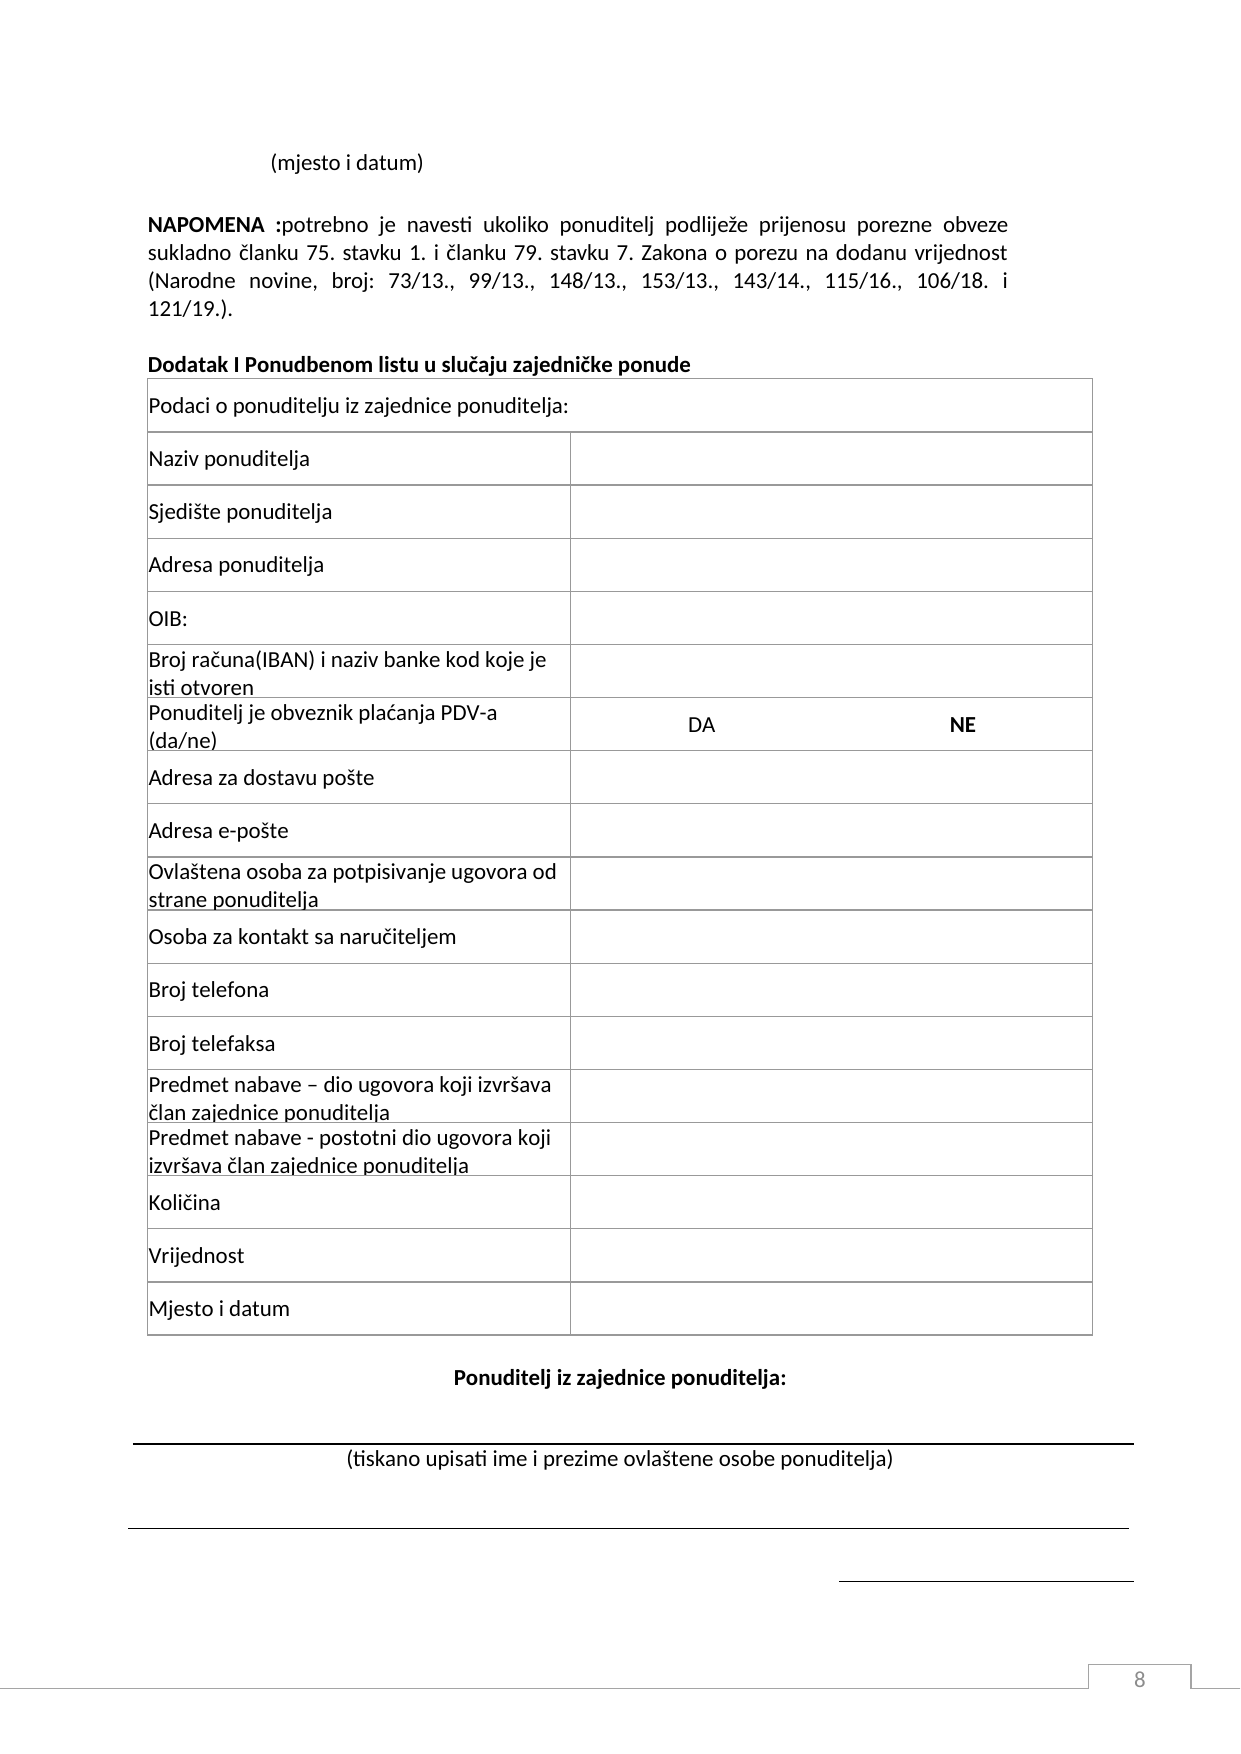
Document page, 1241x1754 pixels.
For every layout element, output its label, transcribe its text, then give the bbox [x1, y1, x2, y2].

table_cell Ovlaštena osoba za potpisivanje ugovora od strane ponuditelja [148, 858, 570, 909]
table_cell DA [571, 698, 832, 750]
table_cell NE [832, 698, 1092, 750]
table_cell [571, 1017, 1092, 1069]
table_cell [571, 645, 1092, 697]
table_cell OIB: [148, 592, 570, 644]
table_cell Broj računa(IBAN) i naziv banke kod koje je isti otvoren [148, 645, 570, 697]
table_cell [571, 858, 1092, 909]
text Ponuditelj iz zajednice ponuditelja: [148, 1363, 1093, 1392]
table_cell [571, 804, 1092, 856]
table_cell [571, 592, 1092, 644]
table_cell [571, 539, 1092, 591]
table_cell Naziv ponuditelja [148, 433, 570, 484]
table_cell Broj telefona [148, 964, 570, 1016]
table_cell Predmet nabave – dio ugovora koji izvršava član zajednice ponuditelja [148, 1070, 570, 1122]
table_cell [571, 433, 1092, 484]
table_header Podaci o ponuditelju iz zajednice ponuditelja: [148, 379, 832, 431]
table_header [832, 379, 1092, 431]
table_cell [571, 486, 1092, 537]
table_cell [571, 1229, 1092, 1281]
table_cell [571, 1176, 1092, 1228]
table_cell Mjesto i datum [148, 1283, 570, 1334]
text (mjesto i datum) [148, 148, 546, 176]
table_cell Adresa za dostavu pošte [148, 751, 570, 803]
table_cell Ponuditelj je obveznik plaćanja PDV-a (da/ne) [148, 698, 570, 750]
table_cell Adresa e-pošte [148, 804, 570, 856]
text Dodatak I Ponudbenom listu u slučaju zajedničke ponude [148, 350, 1009, 378]
table_cell Osoba za kontakt sa naručiteljem [148, 911, 570, 962]
table_cell Adresa ponuditelja [148, 539, 570, 591]
table_cell Vrijednost [148, 1229, 570, 1281]
table_cell Sjedište ponuditelja [148, 486, 570, 537]
table_cell Predmet nabave - postotni dio ugovora koji izvršava član zajednice ponuditelja [148, 1123, 570, 1175]
text NAPOMENA :potrebno je navesti ukoliko ponuditelj podliježe prijenosu porezne obveze sukladno članku 75. stavku 1. i članku 79. stavku 7. Zakona o porezu na dodanu vrijednost (Narodne novine, broj: 73/13., 99/13., 148/13., 153/13., 143/14., 115/16., 106/18. i 121/19.). [148, 210, 1009, 322]
table_cell [571, 1070, 1092, 1122]
table_cell [571, 751, 1092, 803]
table_cell Količina [148, 1176, 570, 1228]
table_cell [571, 1123, 1092, 1175]
table_cell [571, 911, 1092, 962]
table_cell Broj telefaksa [148, 1017, 570, 1069]
text (tiskano upisati ime i prezime ovlaštene osobe ponuditelja) [148, 1444, 1093, 1473]
table_cell [571, 964, 1092, 1016]
table_cell [571, 1283, 1092, 1334]
